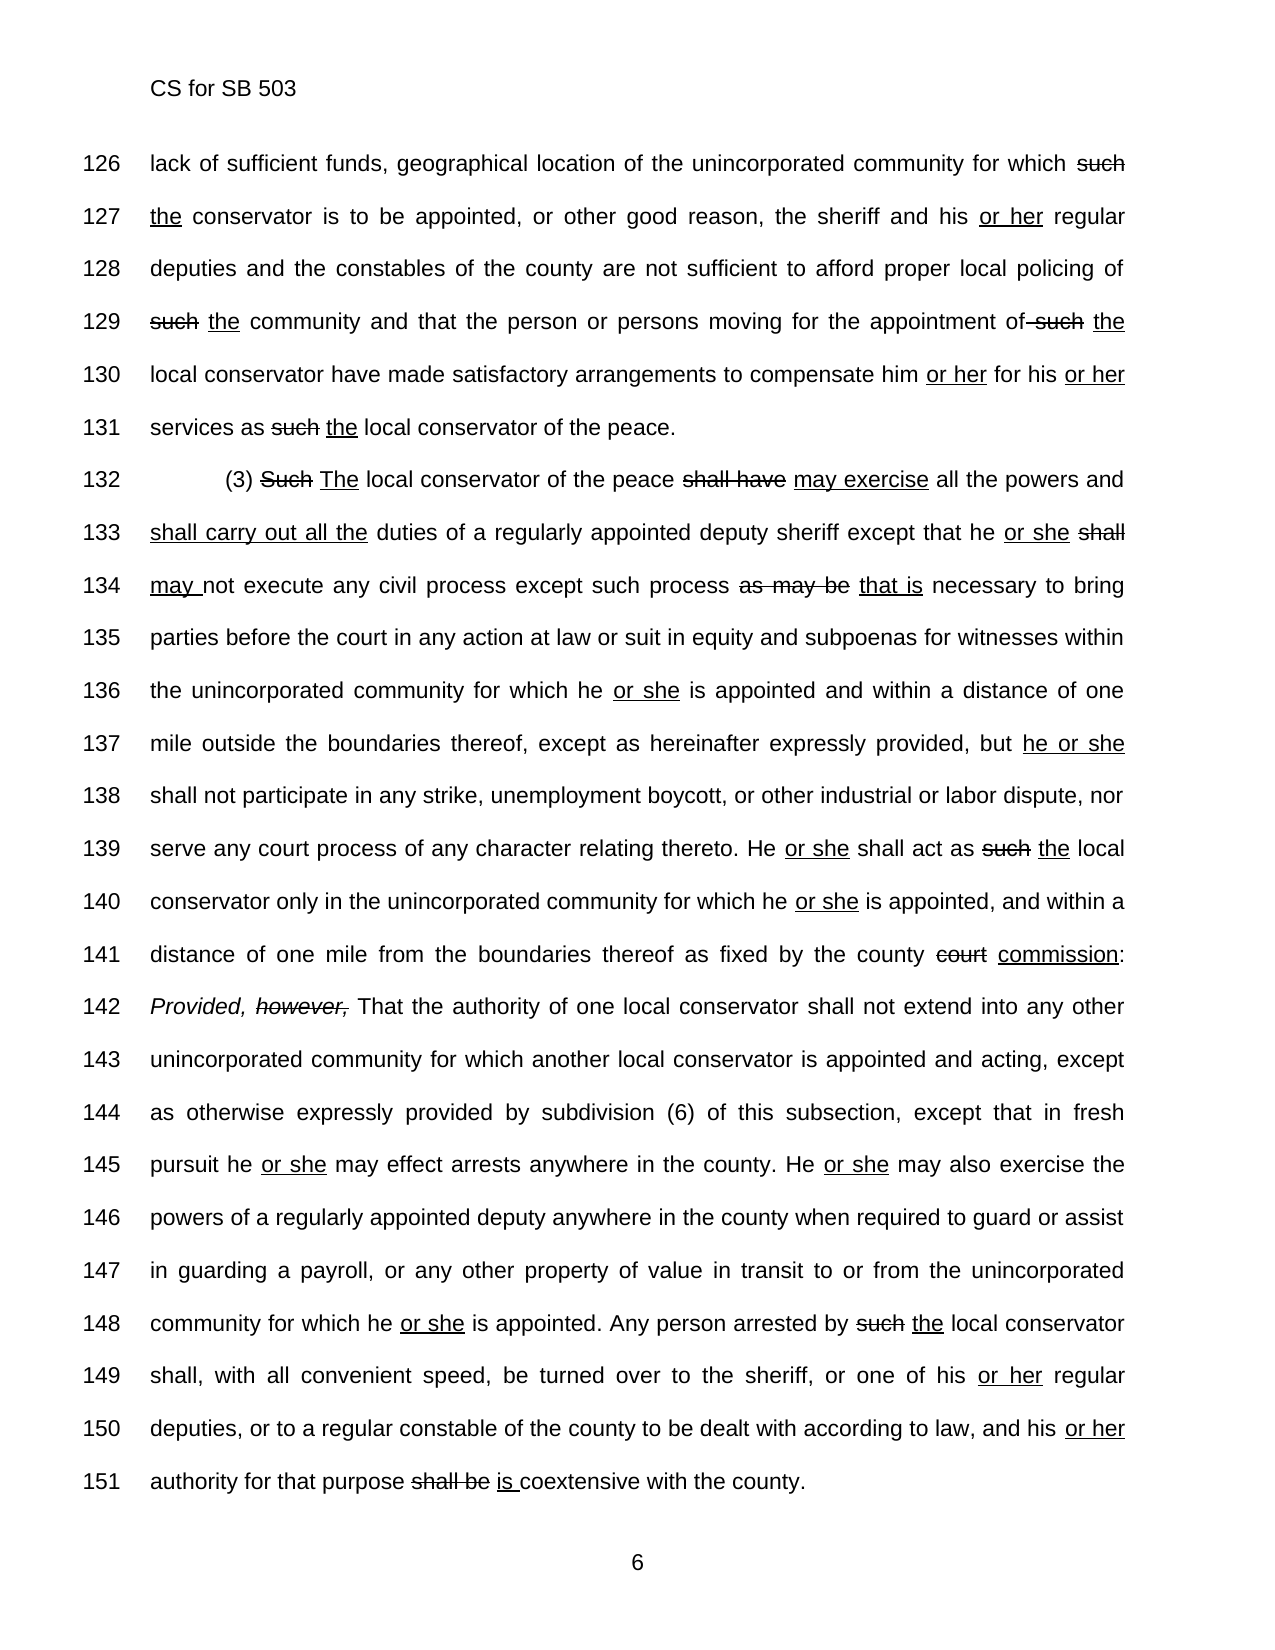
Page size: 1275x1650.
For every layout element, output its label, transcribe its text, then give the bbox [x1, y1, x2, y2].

text (3) Such The local conservator of the peace shall have may exercise all the powers and shall carry out all the duties of a regularly appointed deputy sheriff except that he or she shall may not execute any civil process except such process as may be that is necessary to bring parties before the court in any action at law or suit in equity and subpoenas for witnesses within the unincorporated community for which he or she is appointed and within a distance of one mile outside the boundaries thereof, except as hereinafter expressly provided, but he or she shall not participate in any strike, unemployment boycott, or other industrial or labor dispute, nor serve any court process of any character relating thereto. He or she shall act as such the local conservator only in the unincorporated community for which he or she is appointed, and within a distance of one mile from the boundaries thereof as fixed by the county court commission: Provided, however, That the authority of one local conservator shall not extend into any other unincorporated community for which another local conservator is appointed and acting, except as otherwise expressly provided by subdivision (6) of this subsection, except that in fresh pursuit he or she may effect arrests anywhere in the county. He or she may also exercise the powers of a regularly appointed deputy anywhere in the county when required to guard or assist in guarding a payroll, or any other property of value in transit to or from the unincorporated community for which he or she is appointed. Any person arrested by such the local conservator shall, with all convenient speed, be turned over to the sheriff, or one of his or her regular deputies, or to a regular constable of the county to be dealt with according to law, and his or her authority for that purpose shall be is coextensive with the county. [150, 466, 1125, 1494]
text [150, 150, 1125, 440]
